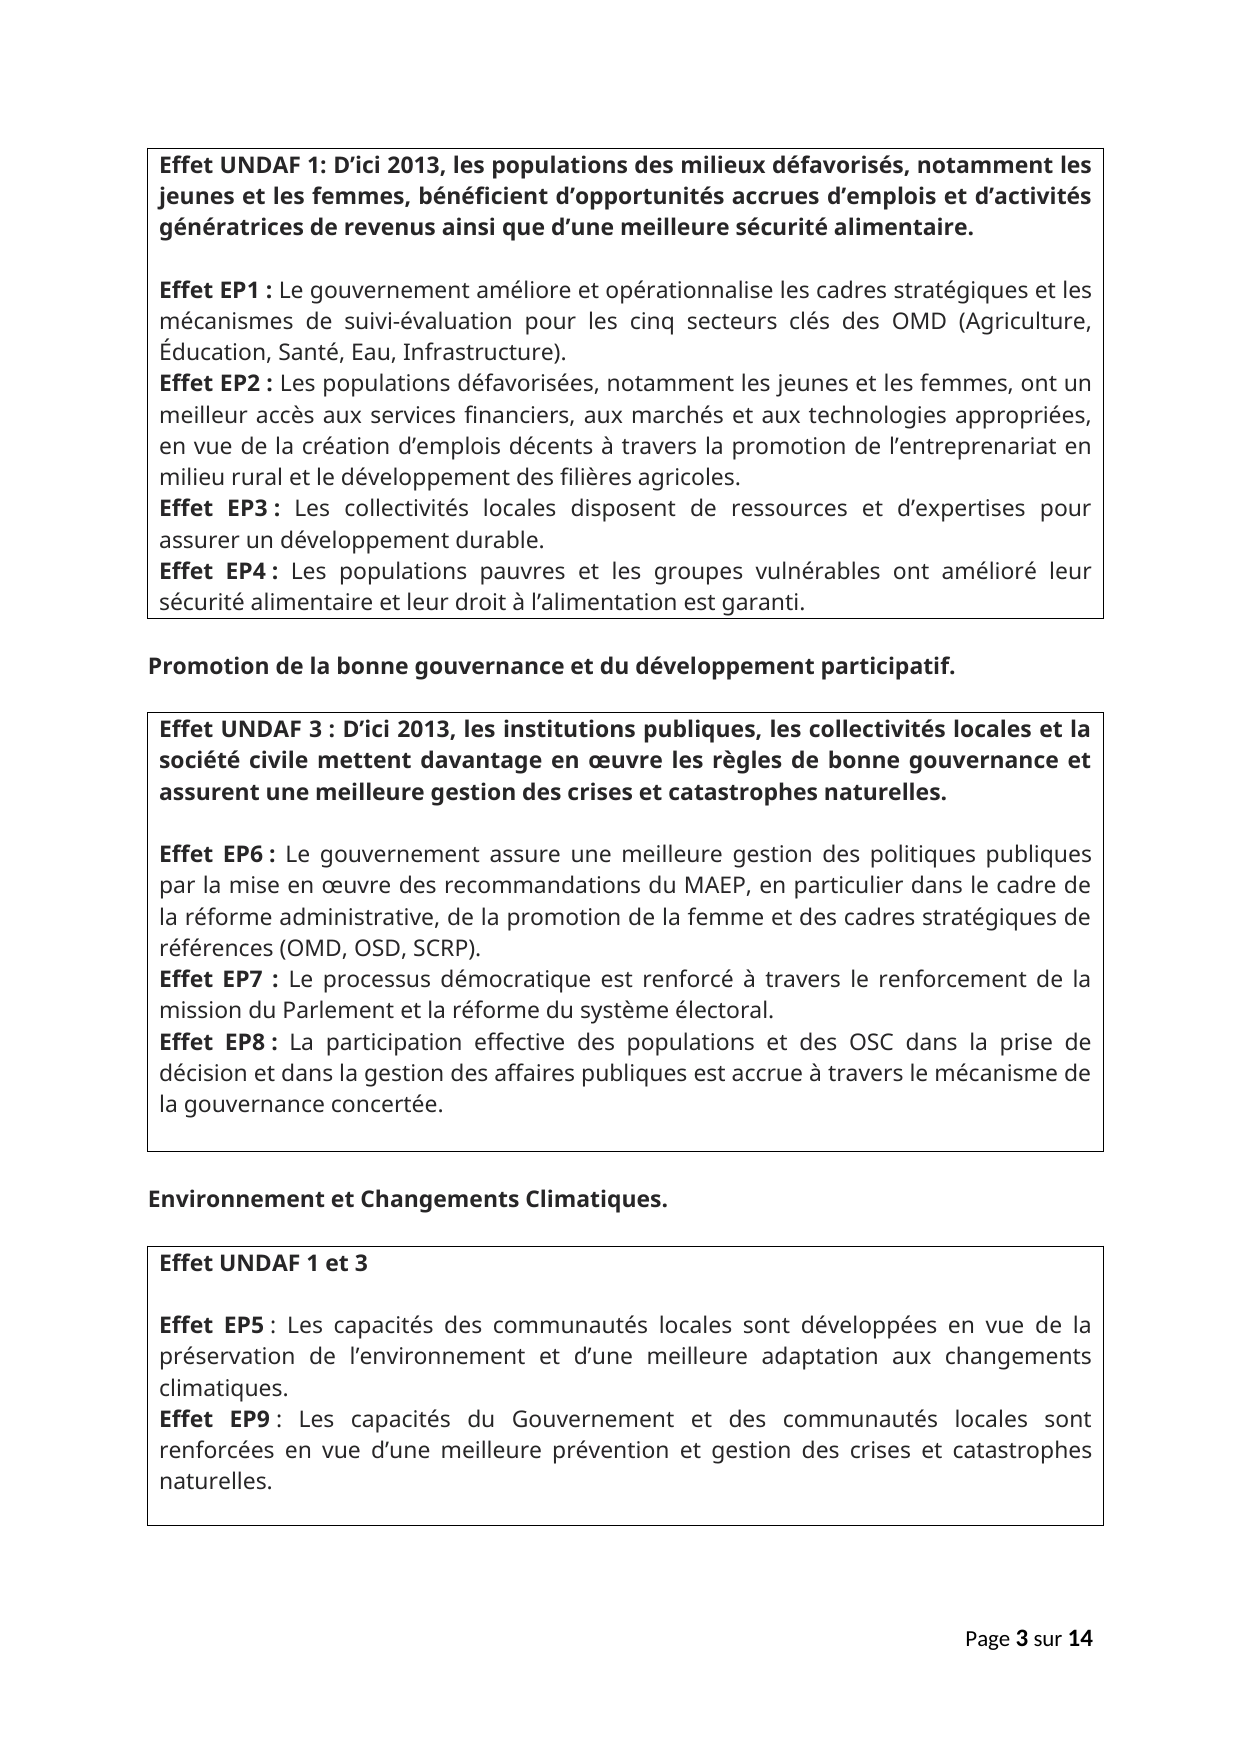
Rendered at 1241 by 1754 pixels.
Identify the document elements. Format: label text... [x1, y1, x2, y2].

table_header Effet UNDAF 1 et 3 Effet EP5 : Les capacités des communautés locales sont développées en vue de la préservation de l’environnement et d’une meilleure adaptation aux changements climatiques. Effet EP9 : Les capacités du Gouvernement et des communautés locales sont renforcées en vue d’une meilleure prévention et gestion des crises et catastrophes naturelles. [148, 1247, 1103, 1524]
table_header Effet UNDAF 1: D’ici 2013, les populations des milieux défavorisés, notamment les jeunes et les femmes, bénéficient d’opportunités accrues d’emplois et d’activités génératrices de revenus ainsi que d’une meilleure sécurité alimentaire. Effet EP1 : Le gouvernement améliore et opérationnalise les cadres stratégiques et les mécanismes de suivi-évaluation pour les cinq secteurs clés des OMD (Agriculture, Éducation, Santé, Eau, Infrastructure). Effet EP2 : Les populations défavorisées, notamment les jeunes et les femmes, ont un meilleur accès aux services financiers, aux marchés et aux technologies appropriées, en vue de la création d’emplois décents à travers la promotion de l’entreprenariat en milieu rural et le développement des filières agricoles. Effet EP3 : Les collectivités locales disposent de ressources et d’expertises pour assurer un développement durable. Effet EP4 : Les populations pauvres et les groupes vulnérables ont amélioré leur sécurité alimentaire et leur droit à l’alimentation est garanti. [148, 149, 1103, 617]
text Promotion de la bonne gouvernance et du développement participatif. [148, 650, 1093, 681]
text Environnement et Changements Climatiques. [148, 1183, 1093, 1214]
table_header Effet UNDAF 3 : D’ici 2013, les institutions publiques, les collectivités locales et la société civile mettent davantage en œuvre les règles de bonne gouvernance et assurent une meilleure gestion des crises et catastrophes naturelles. Effet EP6 : Le gouvernement assure une meilleure gestion des politiques publiques par la mise en œuvre des recommandations du MAEP, en particulier dans le cadre de la réforme administrative, de la promotion de la femme et des cadres stratégiques de références (OMD, OSD, SCRP). Effet EP7 : Le processus démocratique est renforcé à travers le renforcement de la mission du Parlement et la réforme du système électoral. Effet EP8 : La participation effective des populations et des OSC dans la prise de décision et dans la gestion des affaires publiques est accrue à travers le mécanisme de la gouvernance concertée. [148, 713, 1103, 1151]
